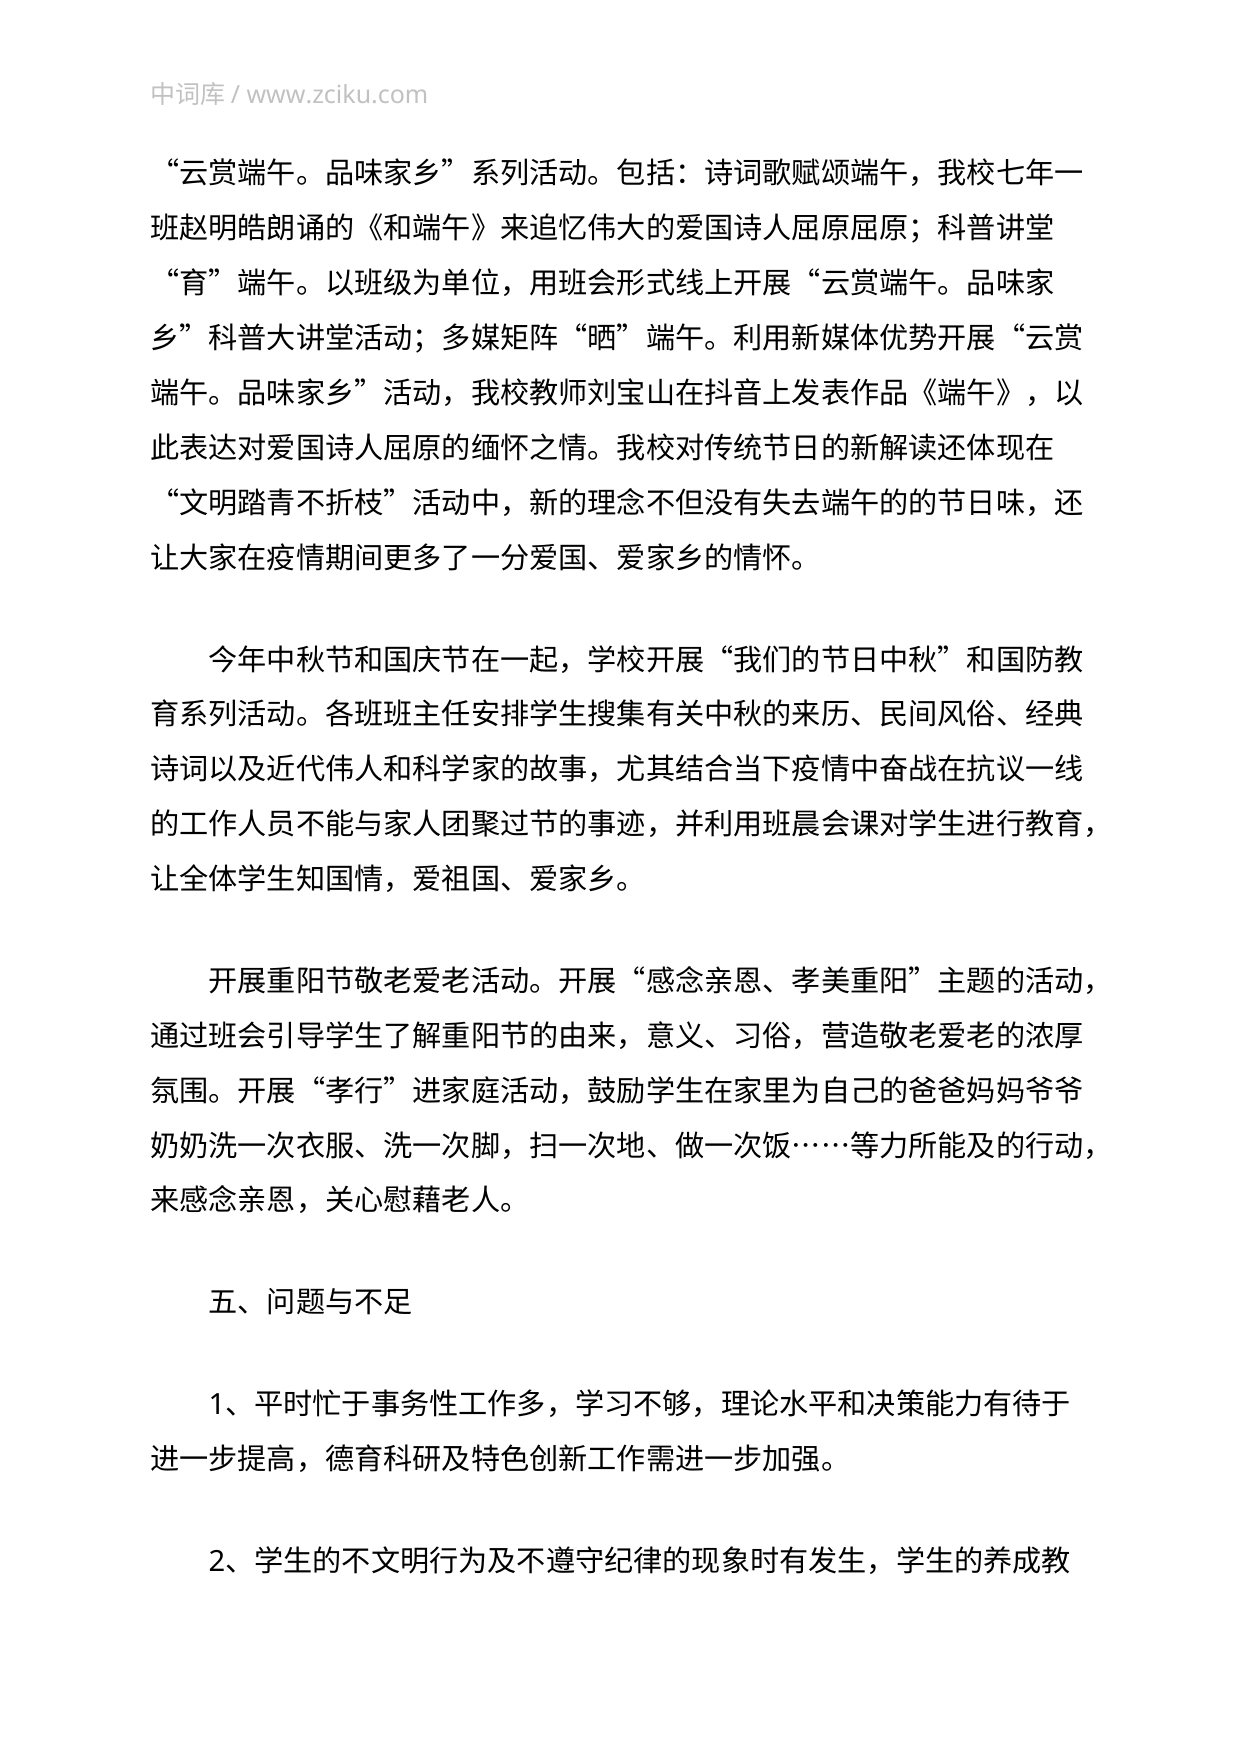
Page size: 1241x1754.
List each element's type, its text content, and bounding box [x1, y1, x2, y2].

text 今年中秋节和国庆节在一起，学校开展“我们的节日中秋”和国防教育系列活动。各班班主任安排学生搜集有关中秋的来历、民间风俗、经典诗词以及近代伟人和科学家的故事，尤其结合当下疫情中奋战在抗议一线的工作人员不能与家人团聚过节的事迹，并利用班晨会课对学生进行教育，让全体学生知国情，爱祖国、爱家乡。 [150, 636, 1090, 898]
text 五、问题与不足 [150, 1279, 1090, 1321]
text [150, 1537, 1090, 1580]
text 开展重阳节敬老爱老活动。开展“感念亲恩、孝美重阳”主题的活动，通过班会引导学生了解重阳节的由来，意义、习俗，营造敬老爱老的浓厚氛围。开展“孝行”进家庭活动，鼓励学生在家里为自己的爸爸妈妈爷爷奶奶洗一次衣服、洗一次脚，扫一次地、做一次饭……等力所能及的行动，来感念亲恩，关心慰藉老人。 [150, 957, 1090, 1219]
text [150, 150, 1090, 577]
text 1、平时忙于事务性工作多，学习不够，理论水平和决策能力有待于进一步提高，德育科研及特色创新工作需进一步加强。 [150, 1381, 1090, 1478]
